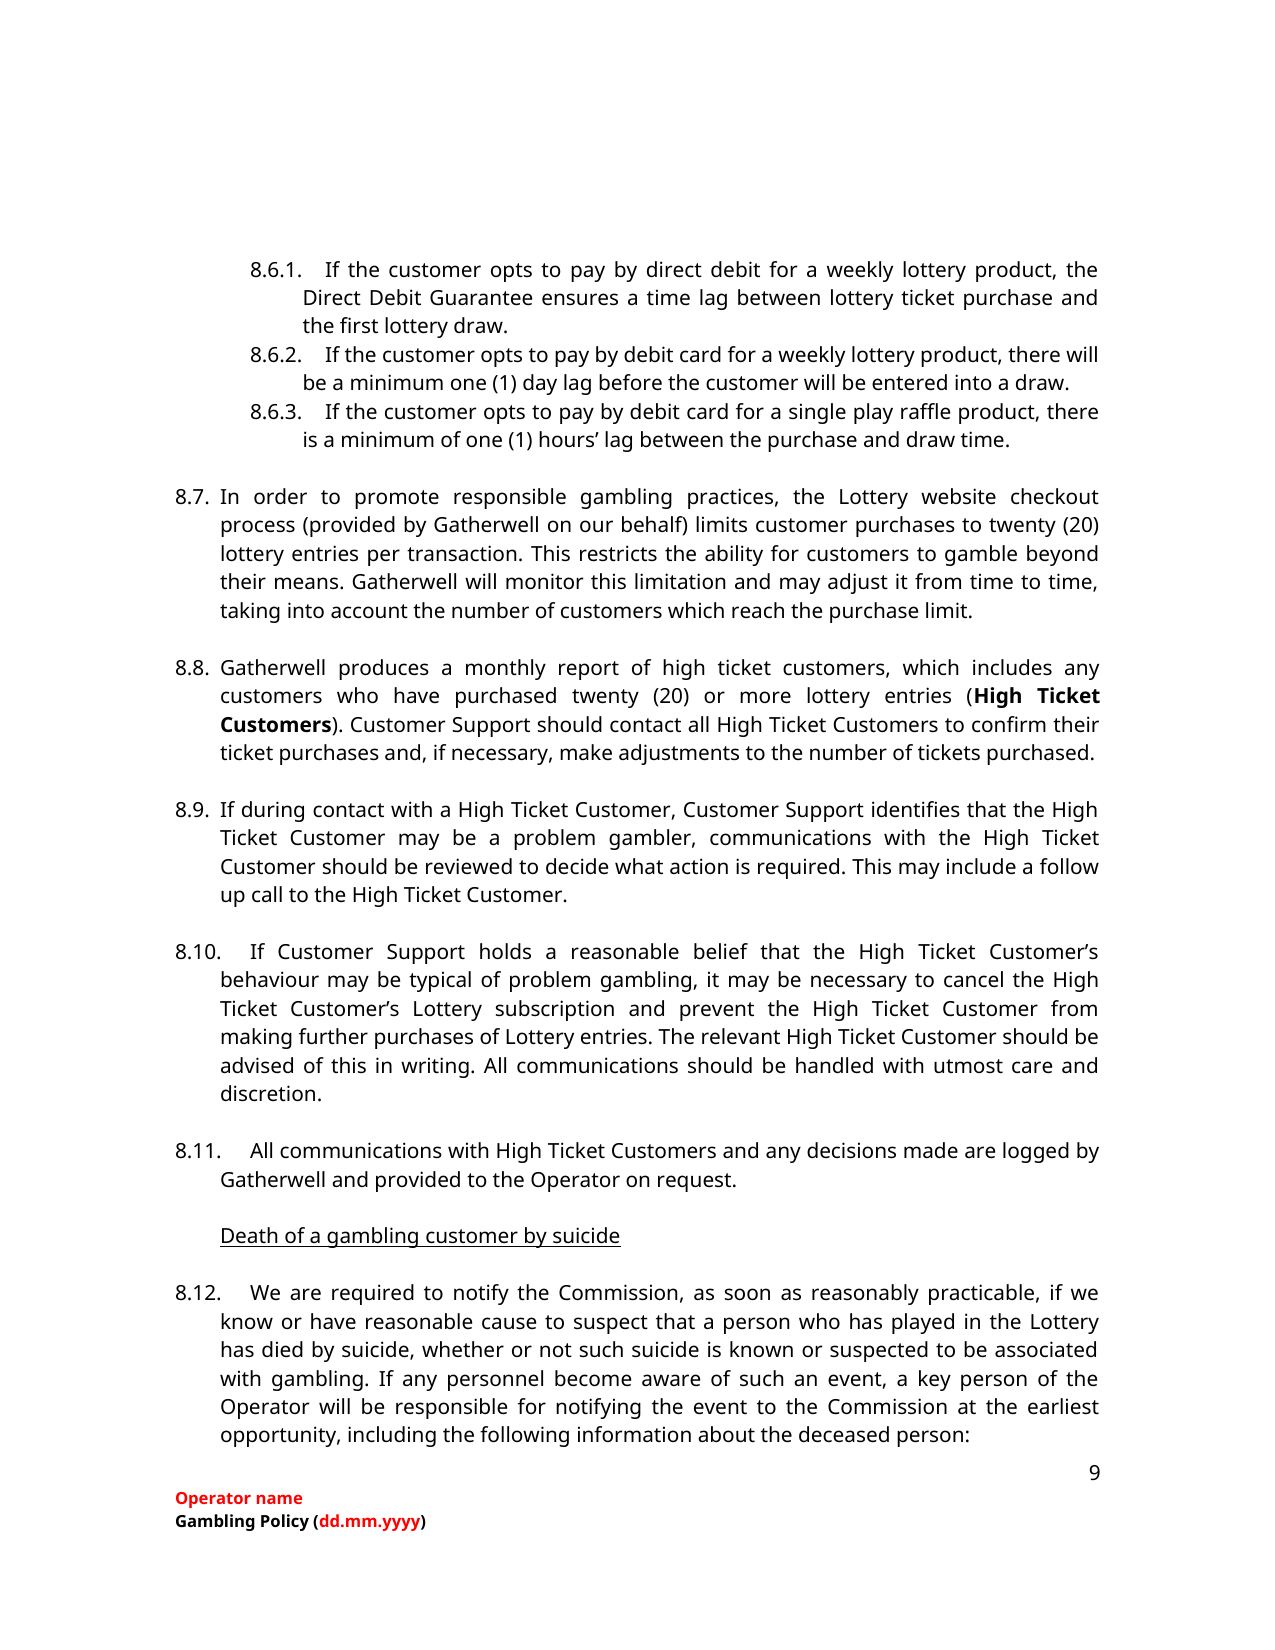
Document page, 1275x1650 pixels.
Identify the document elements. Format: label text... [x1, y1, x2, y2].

list If the customer opts to pay by debit card for a single play raffle product, there is a minimum of one (1) hours’ lag between the purchase and draw time. [250, 397, 1100, 454]
list If during contact with a High Ticket Customer, Customer Support identifies that the High Ticket Customer may be a problem gambler, communications with the High Ticket Customer should be reviewed to decide what action is required. This may include a follow up call to the High Ticket Customer. [175, 795, 1100, 909]
text Death of a gambling customer by suicide [220, 1222, 1100, 1250]
list If Customer Support holds a reasonable belief that the High Ticket Customer’s behaviour may be typical of problem gambling, it may be necessary to cancel the High Ticket Customer’s Lottery subscription and prevent the High Ticket Customer from making further purchases of Lottery entries. The relevant High Ticket Customer should be advised of this in writing. All communications should be handled with utmost care and discretion. [175, 937, 1100, 1108]
list All communications with High Ticket Customers and any decisions made are logged by Gatherwell and provided to the Operator on request. [175, 1136, 1100, 1193]
list In order to promote responsible gambling practices, the Lottery website checkout process (provided by Gatherwell on our behalf) limits customer purchases to twenty (20) lottery entries per transaction. This restricts the ability for customers to gamble beyond their means. Gatherwell will monitor this limitation and may adjust it from time to time, taking into account the number of customers which reach the purchase limit. [175, 482, 1100, 624]
list If the customer opts to pay by direct debit for a weekly lottery product, the Direct Debit Guarantee ensures a time lag between lottery ticket purchase and the first lottery draw. [250, 255, 1100, 340]
list If the customer opts to pay by debit card for a weekly lottery product, there will be a minimum one (1) day lag before the customer will be entered into a draw. [250, 340, 1100, 397]
list We are required to notify the Commission, as soon as reasonably practicable, if we know or have reasonable cause to suspect that a person who has played in the Lottery has died by suicide, whether or not such suicide is known or suspected to be associated with gambling. If any personnel become aware of such an event, a key person of the Operator will be responsible for notifying the event to the Commission at the earliest opportunity, including the following information about the deceased person: [175, 1278, 1100, 1449]
list Gatherwell produces a monthly report of high ticket customers, which includes any customers who have purchased twenty (20) or more lottery entries (High Ticket Customers). Customer Support should contact all High Ticket Customers to confirm their ticket purchases and, if necessary, make adjustments to the number of tickets purchased. [175, 653, 1100, 767]
